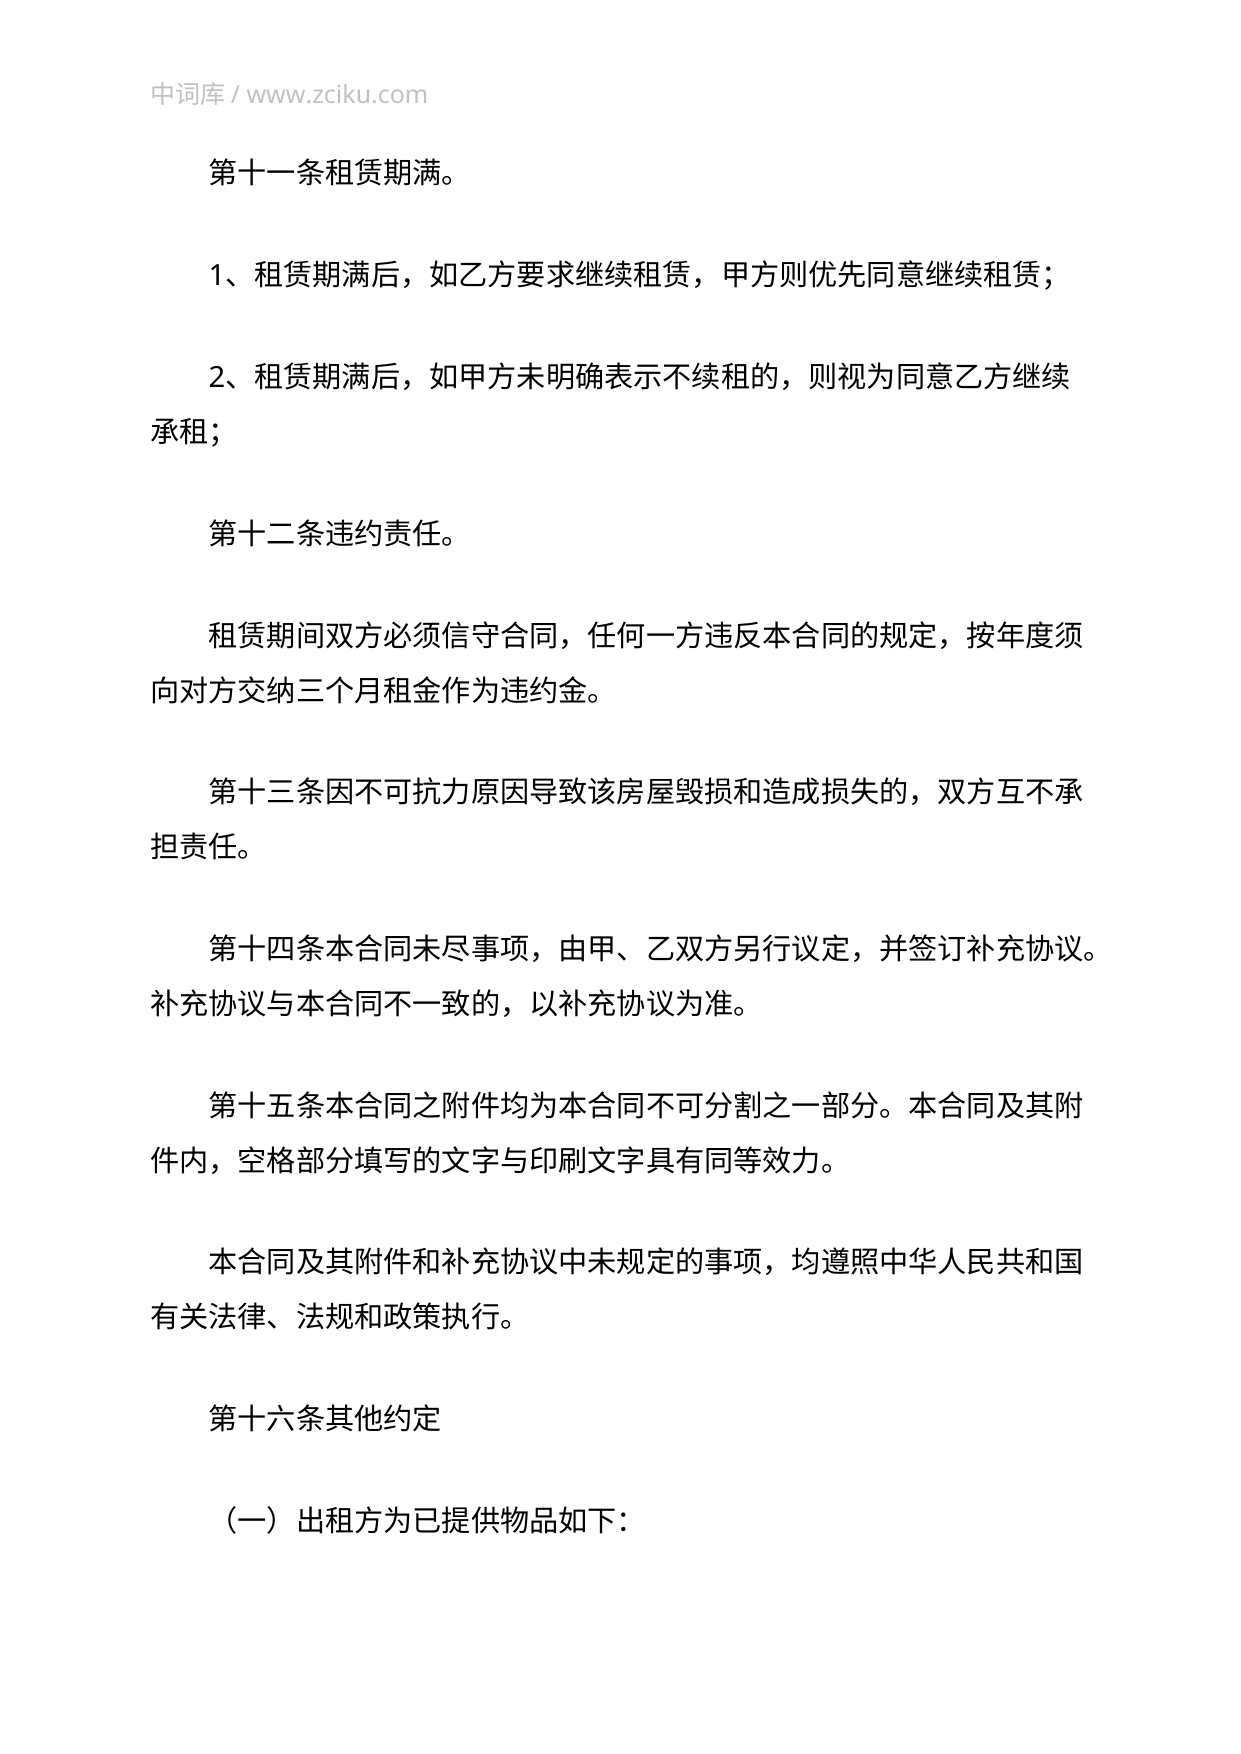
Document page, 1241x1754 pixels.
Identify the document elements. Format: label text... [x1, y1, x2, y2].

text 1、租赁期满后，如乙方要求继续租赁，甲方则优先同意继续租赁； [150, 252, 1090, 294]
text （一）出租方为已提供物品如下： [150, 1497, 1090, 1540]
text 第十五条本合同之附件均为本合同不可分割之一部分。本合同及其附件内，空格部分填写的文字与印刷文字具有同等效力。 [150, 1082, 1090, 1179]
text 租赁期间双方必须信守合同，任何一方违反本合同的规定，按年度须向对方交纳三个月租金作为违约金。 [150, 612, 1090, 709]
text 第十四条本合同未尽事项，由甲、乙双方另行议定，并签订补充协议。补充协议与本合同不一致的，以补充协议为准。 [150, 926, 1090, 1023]
text 第十一条租赁期满。 [150, 150, 1090, 192]
text 第十三条因不可抗力原因导致该房屋毁损和造成损失的，双方互不承担责任。 [150, 769, 1090, 866]
text 第十六条其他约定 [150, 1396, 1090, 1438]
text 第十二条违约责任。 [150, 511, 1090, 553]
text 本合同及其附件和补充协议中未规定的事项，均遵照中华人民共和国有关法律、法规和政策执行。 [150, 1239, 1090, 1336]
text 2、租赁期满后，如甲方未明确表示不续租的，则视为同意乙方继续承租； [150, 354, 1090, 451]
